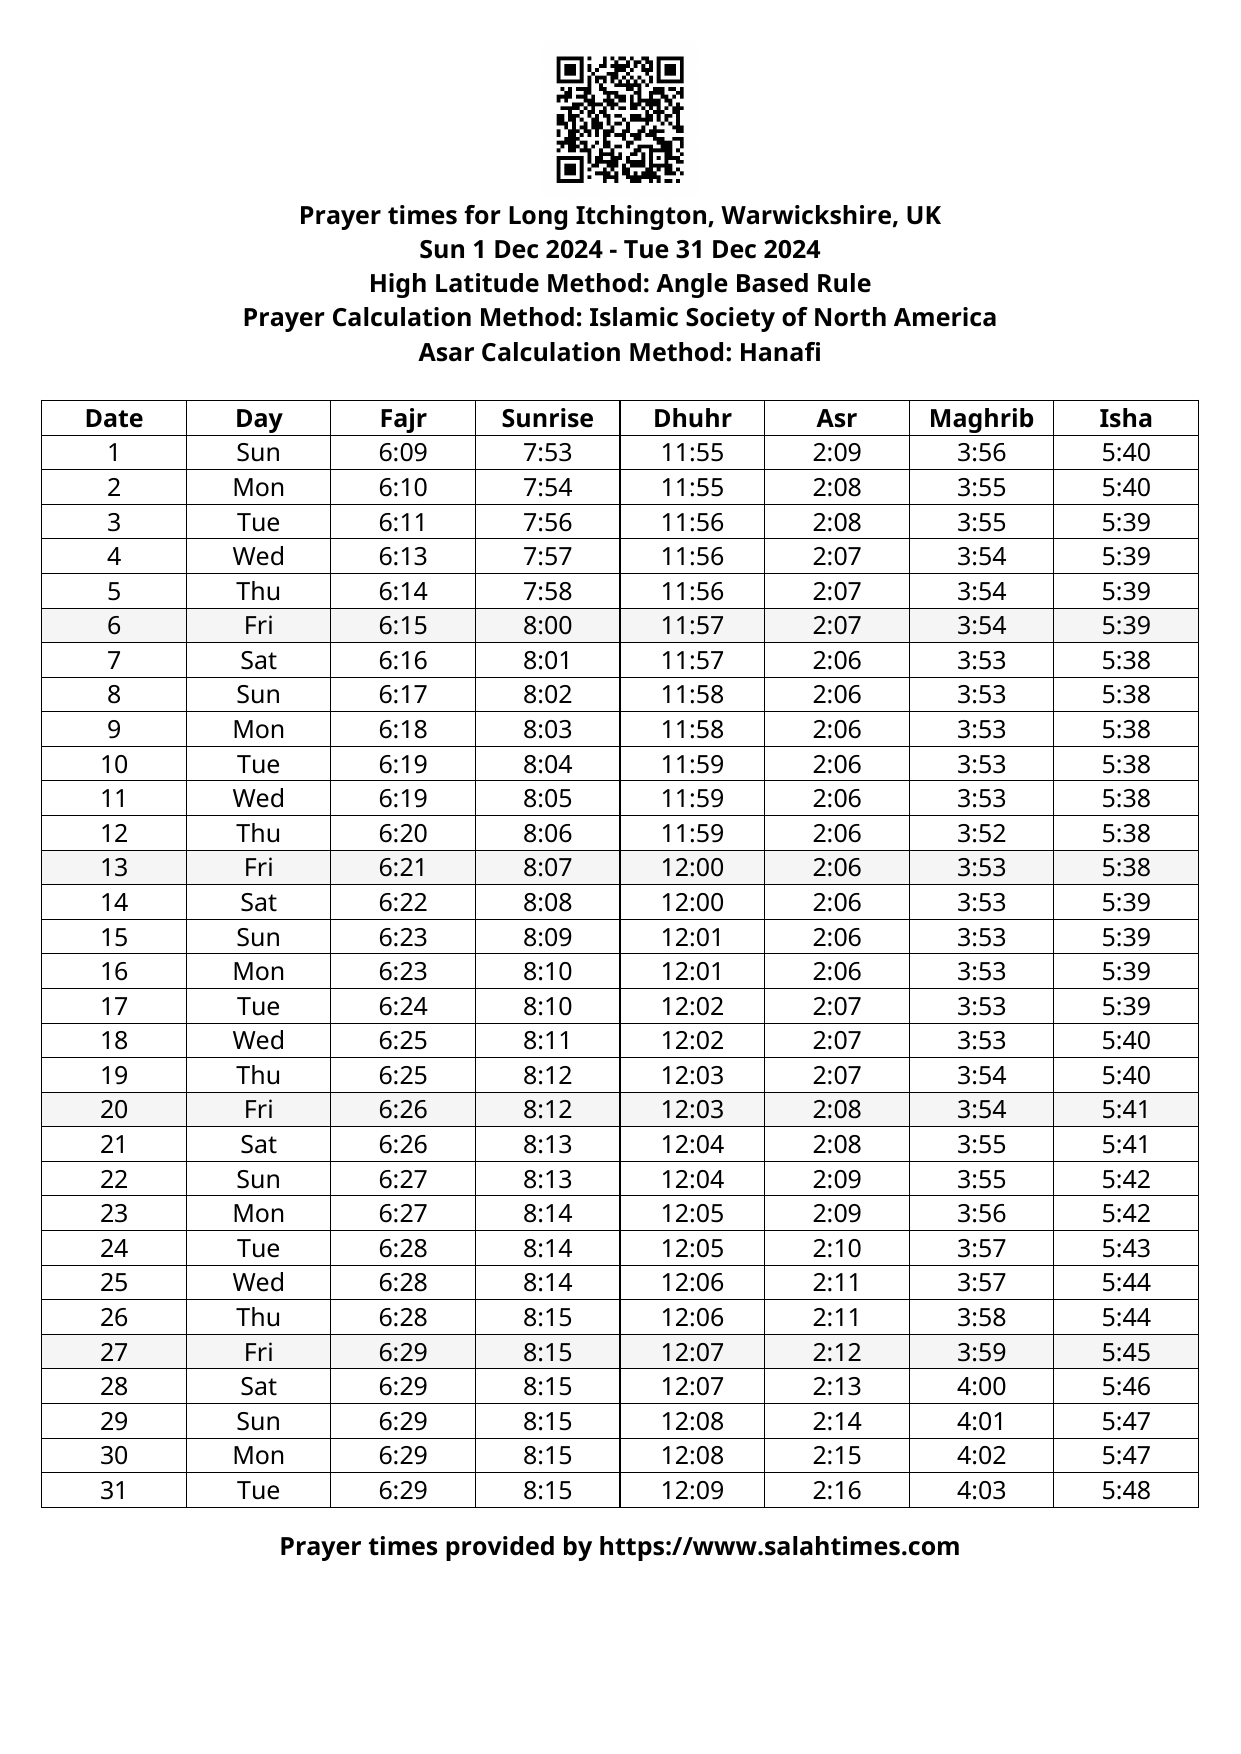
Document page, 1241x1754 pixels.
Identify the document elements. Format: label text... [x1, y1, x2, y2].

table_cell 8 [42, 678, 186, 711]
table_cell 3:53 [910, 954, 1053, 988]
table_cell 8:08 [476, 885, 619, 919]
table_header Day [187, 401, 330, 434]
table_cell 11:58 [621, 712, 764, 746]
table_cell 8:04 [476, 747, 619, 780]
table_cell 7:53 [476, 436, 619, 469]
table_cell 5:40 [1054, 1024, 1198, 1057]
table_cell 3:53 [910, 712, 1053, 746]
table_cell 12:03 [621, 1058, 764, 1092]
table_cell 3:55 [910, 1162, 1053, 1195]
table_cell 3:59 [910, 1335, 1053, 1368]
table_cell 11:56 [621, 539, 764, 573]
table_cell 2:06 [765, 643, 909, 677]
table_cell 12:07 [621, 1335, 764, 1368]
table_cell 5:38 [1054, 643, 1198, 677]
table_cell 28 [42, 1369, 186, 1403]
table_cell 12:00 [621, 885, 764, 919]
table_cell Thu [187, 1300, 330, 1334]
table_cell 3:53 [910, 885, 1053, 919]
table_cell Thu [187, 574, 330, 607]
table_cell 3 [42, 505, 186, 538]
table_cell Fri [187, 609, 330, 642]
table_cell 2:08 [765, 470, 909, 504]
table_cell Tue [187, 1231, 330, 1264]
table_cell 11:56 [621, 574, 764, 607]
table_cell Tue [187, 747, 330, 780]
table_cell 3:53 [910, 747, 1053, 780]
table_cell 6:29 [331, 1335, 475, 1368]
table_cell 6:26 [331, 1093, 475, 1126]
table_cell 5:48 [1054, 1473, 1198, 1507]
table_cell 6:23 [331, 954, 475, 988]
table_cell 3:55 [910, 470, 1053, 504]
table_cell 2:11 [765, 1266, 909, 1299]
table_cell 3:53 [910, 781, 1053, 815]
table_cell 5:47 [1054, 1439, 1198, 1472]
table_cell Tue [187, 505, 330, 538]
table_cell 3:55 [910, 1127, 1053, 1161]
table_cell 8:10 [476, 954, 619, 988]
table_cell 8:12 [476, 1058, 619, 1092]
table_cell 8:15 [476, 1300, 619, 1334]
table_cell 6:20 [331, 816, 475, 849]
table_cell 18 [42, 1024, 186, 1057]
table_cell 8:15 [476, 1369, 619, 1403]
table_cell 3:53 [910, 643, 1053, 677]
table_cell 29 [42, 1404, 186, 1437]
table_cell 5:39 [1054, 574, 1198, 607]
table_cell 11 [42, 781, 186, 815]
text High Latitude Method: Angle Based Rule [42, 266, 1198, 300]
table_header Dhuhr [621, 401, 764, 434]
table_cell 6 [42, 609, 186, 642]
table_cell 20 [42, 1093, 186, 1126]
table_cell 6:10 [331, 470, 475, 504]
table_cell 8:14 [476, 1266, 619, 1299]
table_cell 11:59 [621, 781, 764, 815]
table_cell 4:03 [910, 1473, 1053, 1507]
table_cell 12:04 [621, 1162, 764, 1195]
table_cell 5:39 [1054, 885, 1198, 919]
table_cell 8:09 [476, 920, 619, 953]
table_cell 8:13 [476, 1127, 619, 1161]
table_cell 8:10 [476, 989, 619, 1022]
table_cell 5:44 [1054, 1266, 1198, 1299]
table_cell Wed [187, 539, 330, 573]
table_cell 4:00 [910, 1369, 1053, 1403]
table_cell 8:11 [476, 1024, 619, 1057]
table_cell 2:06 [765, 816, 909, 849]
table_cell 3:56 [910, 436, 1053, 469]
table_cell 6:13 [331, 539, 475, 573]
table_cell Sat [187, 885, 330, 919]
table_cell 5:42 [1054, 1162, 1198, 1195]
table_cell 31 [42, 1473, 186, 1507]
table_cell 13 [42, 851, 186, 884]
table_cell 2:07 [765, 574, 909, 607]
table_cell 21 [42, 1127, 186, 1161]
table_cell 2:06 [765, 885, 909, 919]
table_cell 7:57 [476, 539, 619, 573]
table_cell 11:58 [621, 678, 764, 711]
table_cell 3:52 [910, 816, 1053, 849]
table_cell Mon [187, 1196, 330, 1230]
table_cell 5:38 [1054, 781, 1198, 815]
table_header Asr [765, 401, 909, 434]
table_cell 2:06 [765, 678, 909, 711]
table_cell 6:09 [331, 436, 475, 469]
table_cell 6:18 [331, 712, 475, 746]
table_cell Sat [187, 1127, 330, 1161]
table_cell 6:22 [331, 885, 475, 919]
table_cell Wed [187, 1024, 330, 1057]
table_cell 2:06 [765, 747, 909, 780]
table_cell 6:28 [331, 1231, 475, 1264]
table_cell 11:59 [621, 816, 764, 849]
table_cell 11:56 [621, 505, 764, 538]
table_cell 6:27 [331, 1196, 475, 1230]
table_cell 2:06 [765, 851, 909, 884]
table_cell 5:38 [1054, 712, 1198, 746]
table_cell Sun [187, 1162, 330, 1195]
table_cell 5:46 [1054, 1369, 1198, 1403]
table_cell 6:11 [331, 505, 475, 538]
table_cell 2:08 [765, 1093, 909, 1126]
table_header Maghrib [910, 401, 1053, 434]
table_cell 16 [42, 954, 186, 988]
table_cell 5:38 [1054, 747, 1198, 780]
table_cell 7:58 [476, 574, 619, 607]
table_cell 4:01 [910, 1404, 1053, 1437]
table_header Isha [1054, 401, 1198, 434]
table_cell 3:53 [910, 920, 1053, 953]
table_cell 17 [42, 989, 186, 1022]
table_cell 3:58 [910, 1300, 1053, 1334]
table_cell 5:38 [1054, 851, 1198, 884]
table_cell 3:57 [910, 1231, 1053, 1264]
table_cell 2:10 [765, 1231, 909, 1264]
table_cell 6:24 [331, 989, 475, 1022]
table_cell 19 [42, 1058, 186, 1092]
table_cell 10 [42, 747, 186, 780]
table_cell 2:09 [765, 1196, 909, 1230]
table_cell 8:05 [476, 781, 619, 815]
table_cell 3:54 [910, 609, 1053, 642]
text Prayer Calculation Method: Islamic Society of North America [42, 300, 1198, 334]
table_cell 2:07 [765, 539, 909, 573]
table_cell 3:54 [910, 1093, 1053, 1126]
table_cell 1 [42, 436, 186, 469]
table_cell 15 [42, 920, 186, 953]
table_cell 6:15 [331, 609, 475, 642]
table_cell 8:02 [476, 678, 619, 711]
table_cell 12:05 [621, 1196, 764, 1230]
table_cell 2:07 [765, 609, 909, 642]
table_cell 6:29 [331, 1404, 475, 1437]
table_cell 3:54 [910, 539, 1053, 573]
table_header Fajr [331, 401, 475, 434]
table_cell 3:53 [910, 1024, 1053, 1057]
table_cell Sun [187, 436, 330, 469]
table_cell 6:29 [331, 1439, 475, 1472]
table_cell 12:04 [621, 1127, 764, 1161]
table_cell Tue [187, 989, 330, 1022]
table_cell 11:59 [621, 747, 764, 780]
table_cell 3:56 [910, 1196, 1053, 1230]
table_cell 5:38 [1054, 816, 1198, 849]
table_cell 7:54 [476, 470, 619, 504]
table_cell 5:39 [1054, 954, 1198, 988]
table_cell 12:06 [621, 1300, 764, 1334]
table_cell Fri [187, 851, 330, 884]
table_cell 12:07 [621, 1369, 764, 1403]
table_cell 2:08 [765, 505, 909, 538]
table_cell 6:26 [331, 1127, 475, 1161]
table_cell 3:53 [910, 851, 1053, 884]
table_cell 8:01 [476, 643, 619, 677]
table_cell 6:29 [331, 1473, 475, 1507]
table_cell 11:57 [621, 643, 764, 677]
table_cell 5:39 [1054, 609, 1198, 642]
table_cell 12:03 [621, 1093, 764, 1126]
table_cell 5:47 [1054, 1404, 1198, 1437]
table_cell Mon [187, 470, 330, 504]
table_cell 8:14 [476, 1231, 619, 1264]
table_cell 24 [42, 1231, 186, 1264]
table_cell 3:54 [910, 574, 1053, 607]
table_cell Sun [187, 678, 330, 711]
table_cell 12:02 [621, 1024, 764, 1057]
table_cell 6:27 [331, 1162, 475, 1195]
table_cell 22 [42, 1162, 186, 1195]
table_cell 6:25 [331, 1024, 475, 1057]
table_cell 8:15 [476, 1335, 619, 1368]
table_cell 2:06 [765, 781, 909, 815]
table_cell 30 [42, 1439, 186, 1472]
table_cell 3:53 [910, 989, 1053, 1022]
table_cell 5:40 [1054, 1058, 1198, 1092]
text Prayer times provided by https://www.salahtimes.com [42, 1528, 1198, 1563]
table_cell 2:09 [765, 436, 909, 469]
table_cell 5:39 [1054, 505, 1198, 538]
table_cell Fri [187, 1093, 330, 1126]
table_cell Tue [187, 1473, 330, 1507]
table_cell 8:14 [476, 1196, 619, 1230]
table_cell 12:09 [621, 1473, 764, 1507]
table_cell 6:21 [331, 851, 475, 884]
table_cell 7 [42, 643, 186, 677]
table_cell Sun [187, 920, 330, 953]
table_cell 6:19 [331, 747, 475, 780]
table_cell 2:16 [765, 1473, 909, 1507]
table_cell 5:41 [1054, 1093, 1198, 1126]
table_cell 6:17 [331, 678, 475, 711]
table_cell Thu [187, 1058, 330, 1092]
text Asar Calculation Method: Hanafi [42, 334, 1198, 368]
table_cell 2:07 [765, 1058, 909, 1092]
table_cell 3:55 [910, 505, 1053, 538]
table_cell 3:57 [910, 1266, 1053, 1299]
table_cell 12:08 [621, 1439, 764, 1472]
table_cell 8:15 [476, 1473, 619, 1507]
table_cell 2:12 [765, 1335, 909, 1368]
text Sun 1 Dec 2024 - Tue 31 Dec 2024 [42, 232, 1198, 266]
table_cell 3:54 [910, 1058, 1053, 1092]
table_cell 6:19 [331, 781, 475, 815]
picture [542, 41, 699, 198]
table_cell 12:00 [621, 851, 764, 884]
table_cell 5:39 [1054, 539, 1198, 573]
table_cell 8:15 [476, 1404, 619, 1437]
table_cell 2:06 [765, 920, 909, 953]
table_cell 5:38 [1054, 678, 1198, 711]
table_cell 2:11 [765, 1300, 909, 1334]
table_cell 8:00 [476, 609, 619, 642]
table_cell 2:07 [765, 989, 909, 1022]
table_cell 2:15 [765, 1439, 909, 1472]
table_cell 5:40 [1054, 436, 1198, 469]
table_cell 2:08 [765, 1127, 909, 1161]
table_cell 4 [42, 539, 186, 573]
table_cell 8:13 [476, 1162, 619, 1195]
table_cell 12:01 [621, 954, 764, 988]
table_cell Fri [187, 1335, 330, 1368]
table_cell 3:53 [910, 678, 1053, 711]
table_cell Sat [187, 1369, 330, 1403]
table_cell 2:07 [765, 1024, 909, 1057]
table_cell 11:55 [621, 436, 764, 469]
table_cell 11:55 [621, 470, 764, 504]
table_cell 9 [42, 712, 186, 746]
text Prayer times for Long Itchington, Warwickshire, UK [42, 198, 1198, 232]
table_cell Thu [187, 816, 330, 849]
table_cell 27 [42, 1335, 186, 1368]
table_cell 8:06 [476, 816, 619, 849]
table_cell 6:23 [331, 920, 475, 953]
table_cell 2:06 [765, 954, 909, 988]
table_header Date [42, 401, 186, 434]
table_cell Mon [187, 712, 330, 746]
table_cell 12:06 [621, 1266, 764, 1299]
table_cell 23 [42, 1196, 186, 1230]
table_cell 5:45 [1054, 1335, 1198, 1368]
table_cell 8:12 [476, 1093, 619, 1126]
table_cell 6:14 [331, 574, 475, 607]
table_cell 5 [42, 574, 186, 607]
table_cell 6:29 [331, 1369, 475, 1403]
table_cell 5:40 [1054, 470, 1198, 504]
table_cell 2:09 [765, 1162, 909, 1195]
table_cell 2:06 [765, 712, 909, 746]
table_cell 5:44 [1054, 1300, 1198, 1334]
table_cell 5:39 [1054, 989, 1198, 1022]
table_cell 2:13 [765, 1369, 909, 1403]
table_cell Wed [187, 1266, 330, 1299]
table_cell 26 [42, 1300, 186, 1334]
table_cell 2:14 [765, 1404, 909, 1437]
table_cell 25 [42, 1266, 186, 1299]
table_header Sunrise [476, 401, 619, 434]
table_cell 14 [42, 885, 186, 919]
table_cell 12:01 [621, 920, 764, 953]
table_cell 11:57 [621, 609, 764, 642]
table_cell 8:03 [476, 712, 619, 746]
table_cell 6:16 [331, 643, 475, 677]
table_cell 12:05 [621, 1231, 764, 1264]
table_cell 6:28 [331, 1266, 475, 1299]
table_cell 2 [42, 470, 186, 504]
table_cell 12:08 [621, 1404, 764, 1437]
table_cell Wed [187, 781, 330, 815]
table_cell 4:02 [910, 1439, 1053, 1472]
table_cell 5:42 [1054, 1196, 1198, 1230]
table_cell 7:56 [476, 505, 619, 538]
table_cell 5:39 [1054, 920, 1198, 953]
table_cell Mon [187, 954, 330, 988]
table_cell 6:25 [331, 1058, 475, 1092]
table_cell 12 [42, 816, 186, 849]
table_cell 8:07 [476, 851, 619, 884]
table_cell Sat [187, 643, 330, 677]
table_cell 5:43 [1054, 1231, 1198, 1264]
table_cell 5:41 [1054, 1127, 1198, 1161]
table_cell 12:02 [621, 989, 764, 1022]
table_cell Sun [187, 1404, 330, 1437]
table_cell Mon [187, 1439, 330, 1472]
table_cell 8:15 [476, 1439, 619, 1472]
table_cell 6:28 [331, 1300, 475, 1334]
